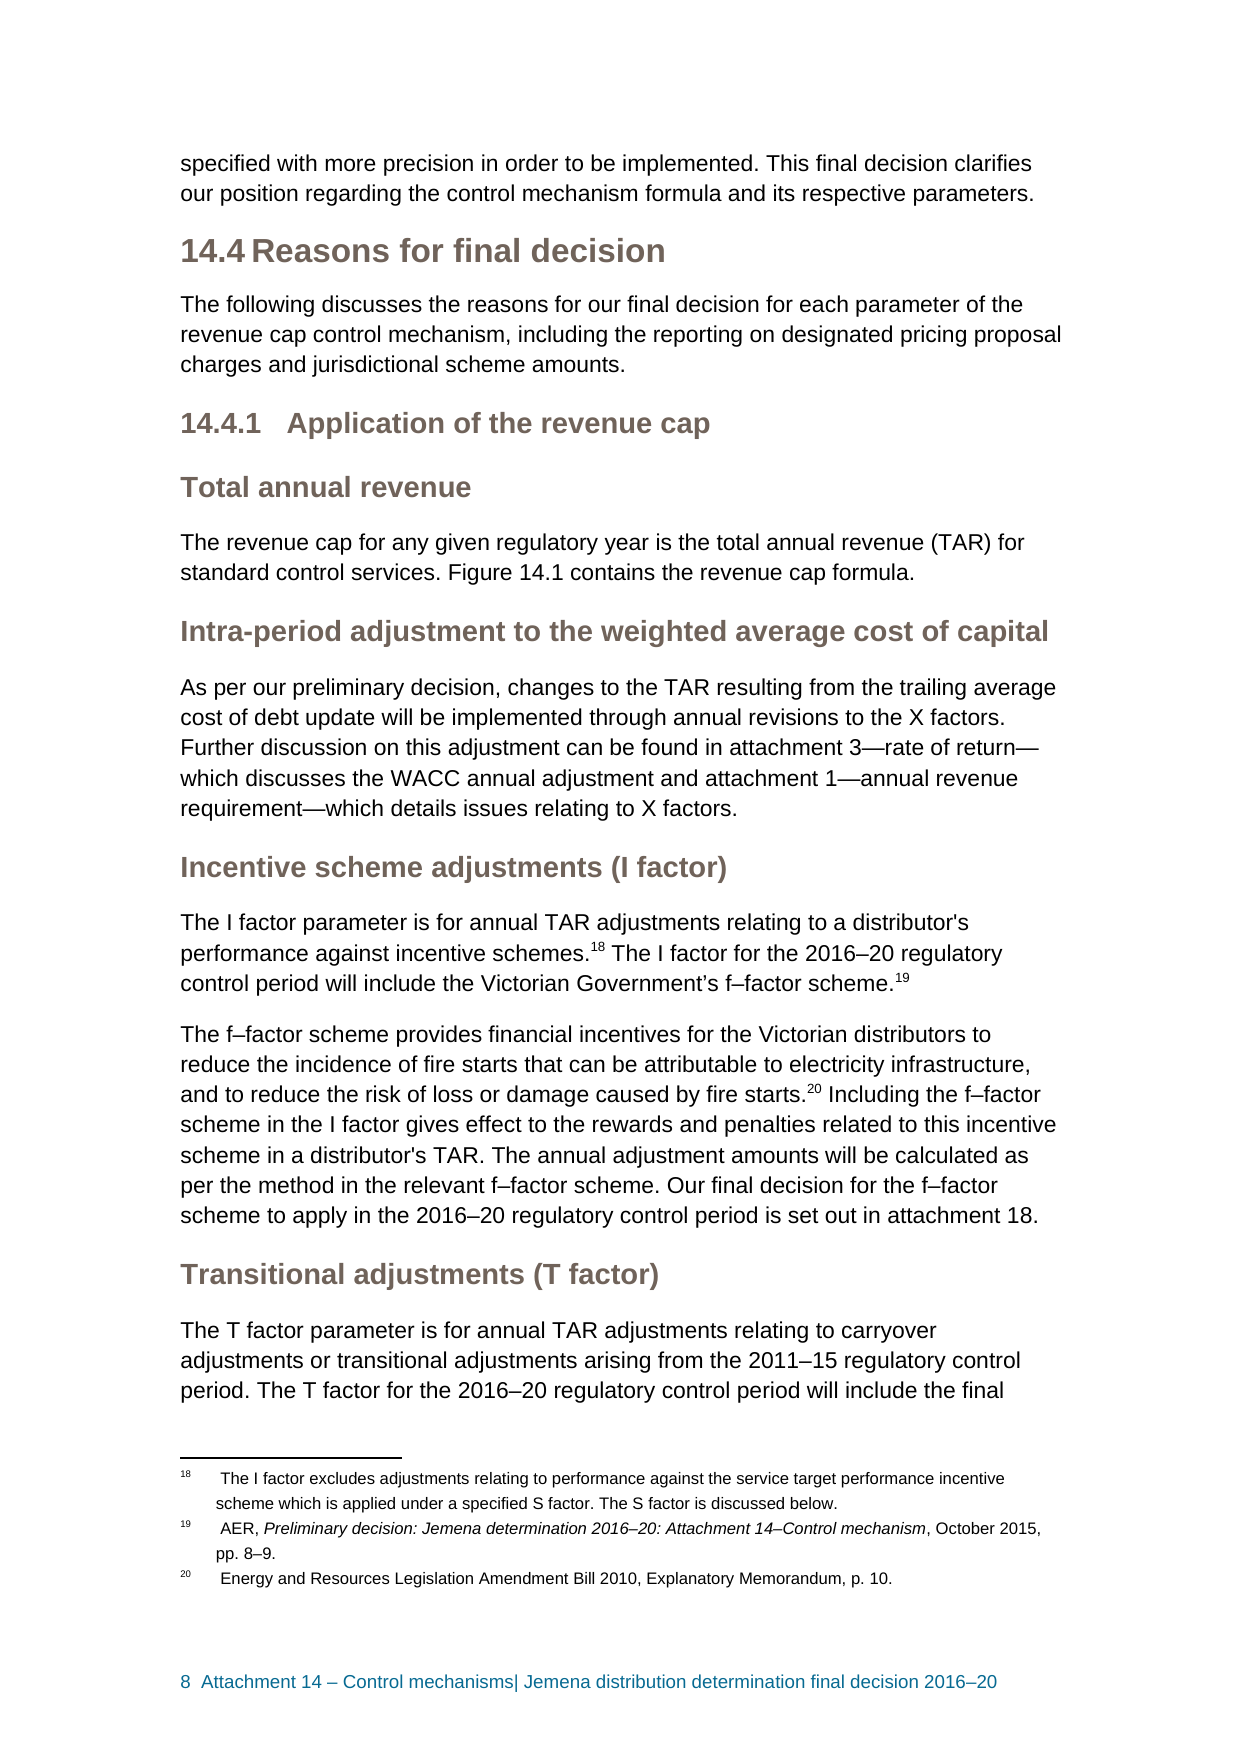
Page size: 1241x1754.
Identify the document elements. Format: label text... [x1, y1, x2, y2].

picture [367, 1678, 371, 1688]
subtitle Transitional adjustments (T factor) [180, 1257, 1063, 1291]
subtitle Application of the revenue cap [180, 406, 1063, 440]
text The revenue cap for any given regulatory year is the total annual revenue (TAR) for standard control services. Figure 14.1 contains the revenue cap formula. [180, 529, 1063, 586]
subtitle Intra-period adjustment to the weighted average cost of capital [180, 614, 1063, 648]
text The I factor parameter is for annual TAR adjustments relating to a distributor's performance against incentive schemes. The I factor for the 2016–20 regulatory control period will include the Victorian Government’s f–factor scheme. [180, 909, 1063, 996]
text The following discusses the reasons for our final decision for each parameter of the revenue cap control mechanism, including the reporting on designated pricing proposal charges and jurisdictional scheme amounts. [180, 291, 1063, 377]
text The f–factor scheme provides financial incentives for the Victorian distributors to reduce the incidence of fire starts that can be attributable to electricity infrastructure, and to reduce the risk of loss or damage caused by fire starts. Including the f–factor scheme in the I factor gives effect to the rewards and penalties related to this incentive scheme in a distributor's TAR. The annual adjustment amounts will be calculated as per the method in the relevant f–factor scheme. Our final decision for the f–factor scheme to apply in the 2016–20 regulatory control period is set out in attachment 18. [180, 1021, 1063, 1228]
picture [244, 1674, 248, 1688]
picture [489, 1678, 493, 1688]
subtitle Reasons for final decision [180, 231, 1063, 270]
picture [217, 1678, 221, 1688]
text Our final F&A set out a generic formula to give effect to the control mechanism for standard control services. The generic formula requires parameters that need to be specified with more precision in order to be implemented. This final decision clarifies our position regarding the control mechanism formula and its respective parameters. [180, 150, 1063, 207]
subtitle Total annual revenue [180, 470, 1063, 503]
picture [465, 1678, 469, 1688]
text As per our preliminary decision, changes to the TAR resulting from the trailing average cost of debt update will be implemented through annual revisions to the X factors. Further discussion on this adjustment can be found in attachment 3—rate of return—which discusses the WACC annual adjustment and attachment 1—annual revenue requirement—which details issues relating to X factors. [180, 674, 1063, 821]
picture [570, 1678, 574, 1688]
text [180, 1317, 1063, 1403]
subtitle Incentive scheme adjustments (I factor) [180, 850, 1063, 883]
